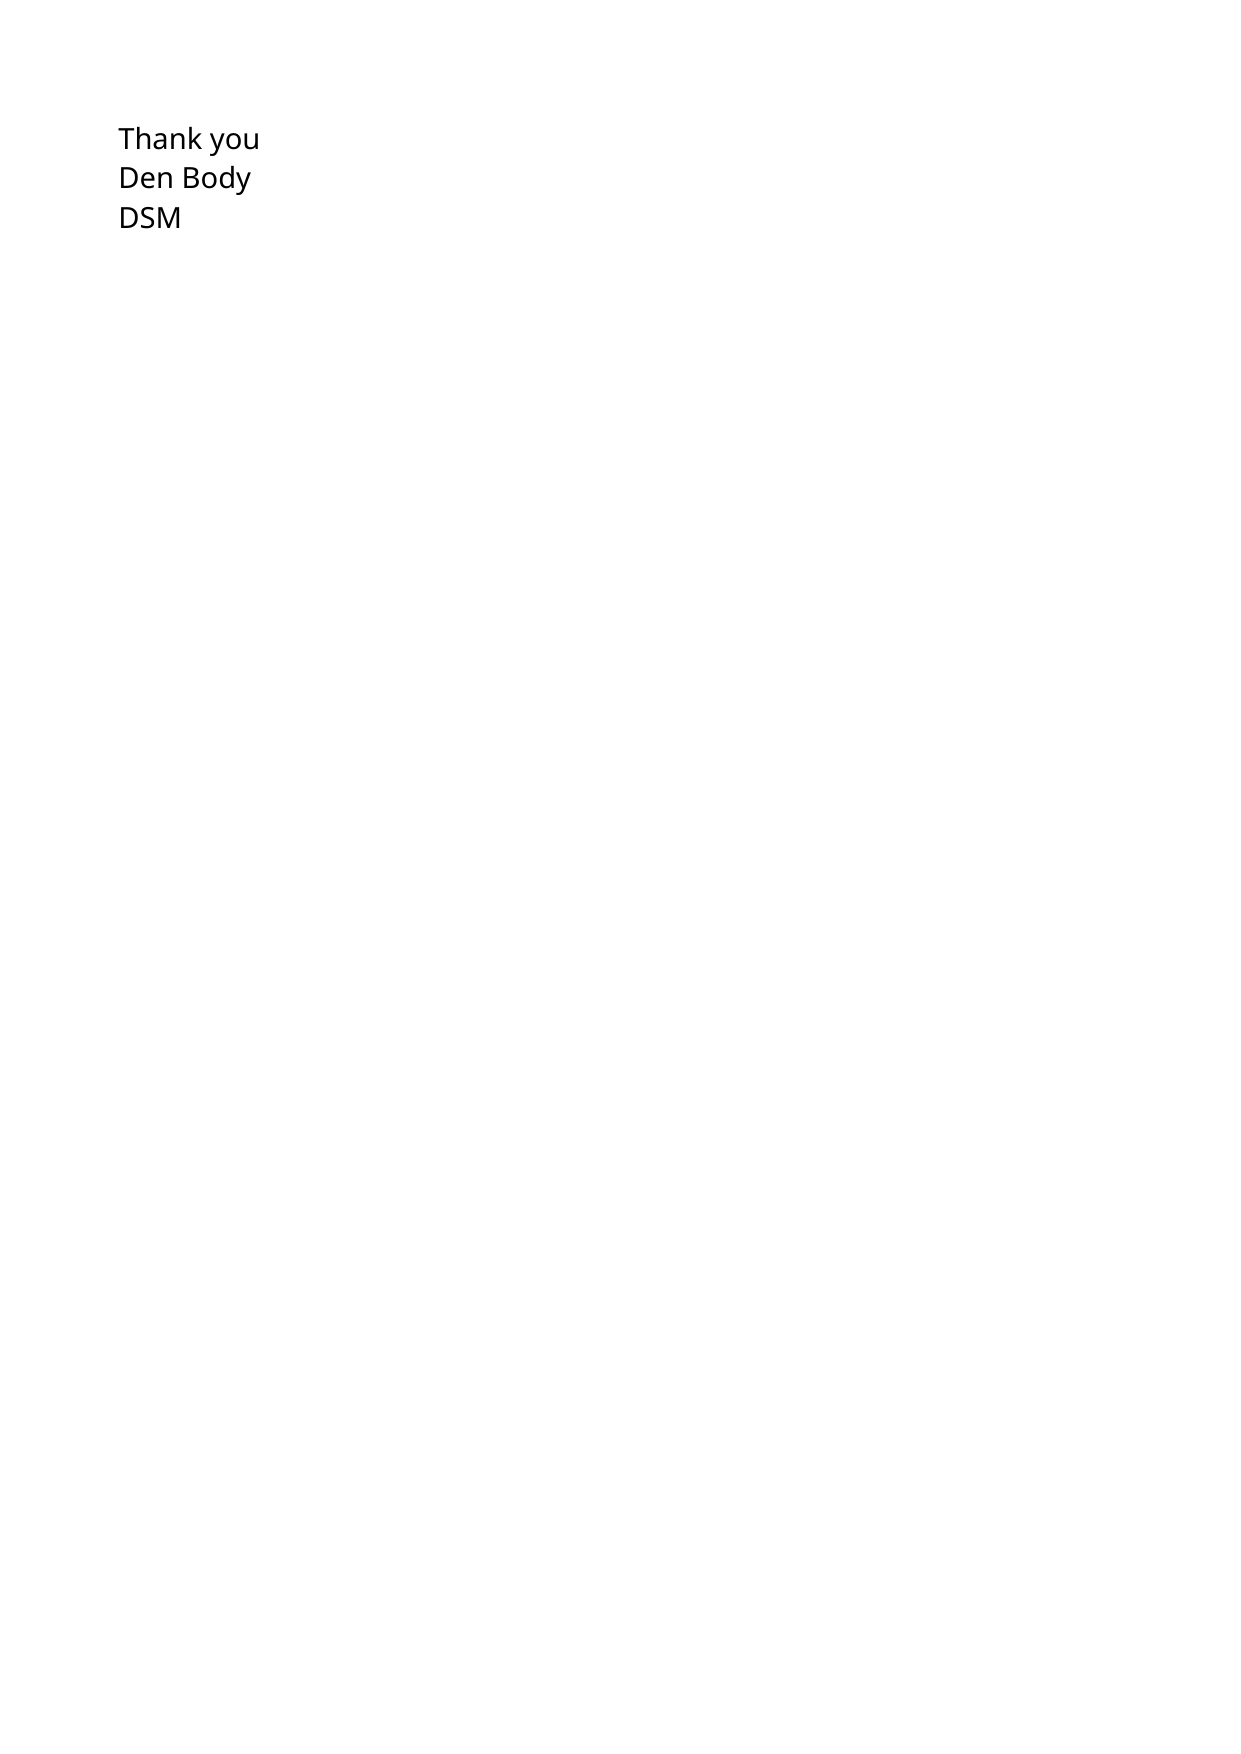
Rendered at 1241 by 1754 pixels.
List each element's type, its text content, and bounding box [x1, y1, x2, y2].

text Den Body [118, 158, 1122, 197]
text DSM [118, 197, 1122, 237]
text Thank you [118, 118, 1122, 158]
